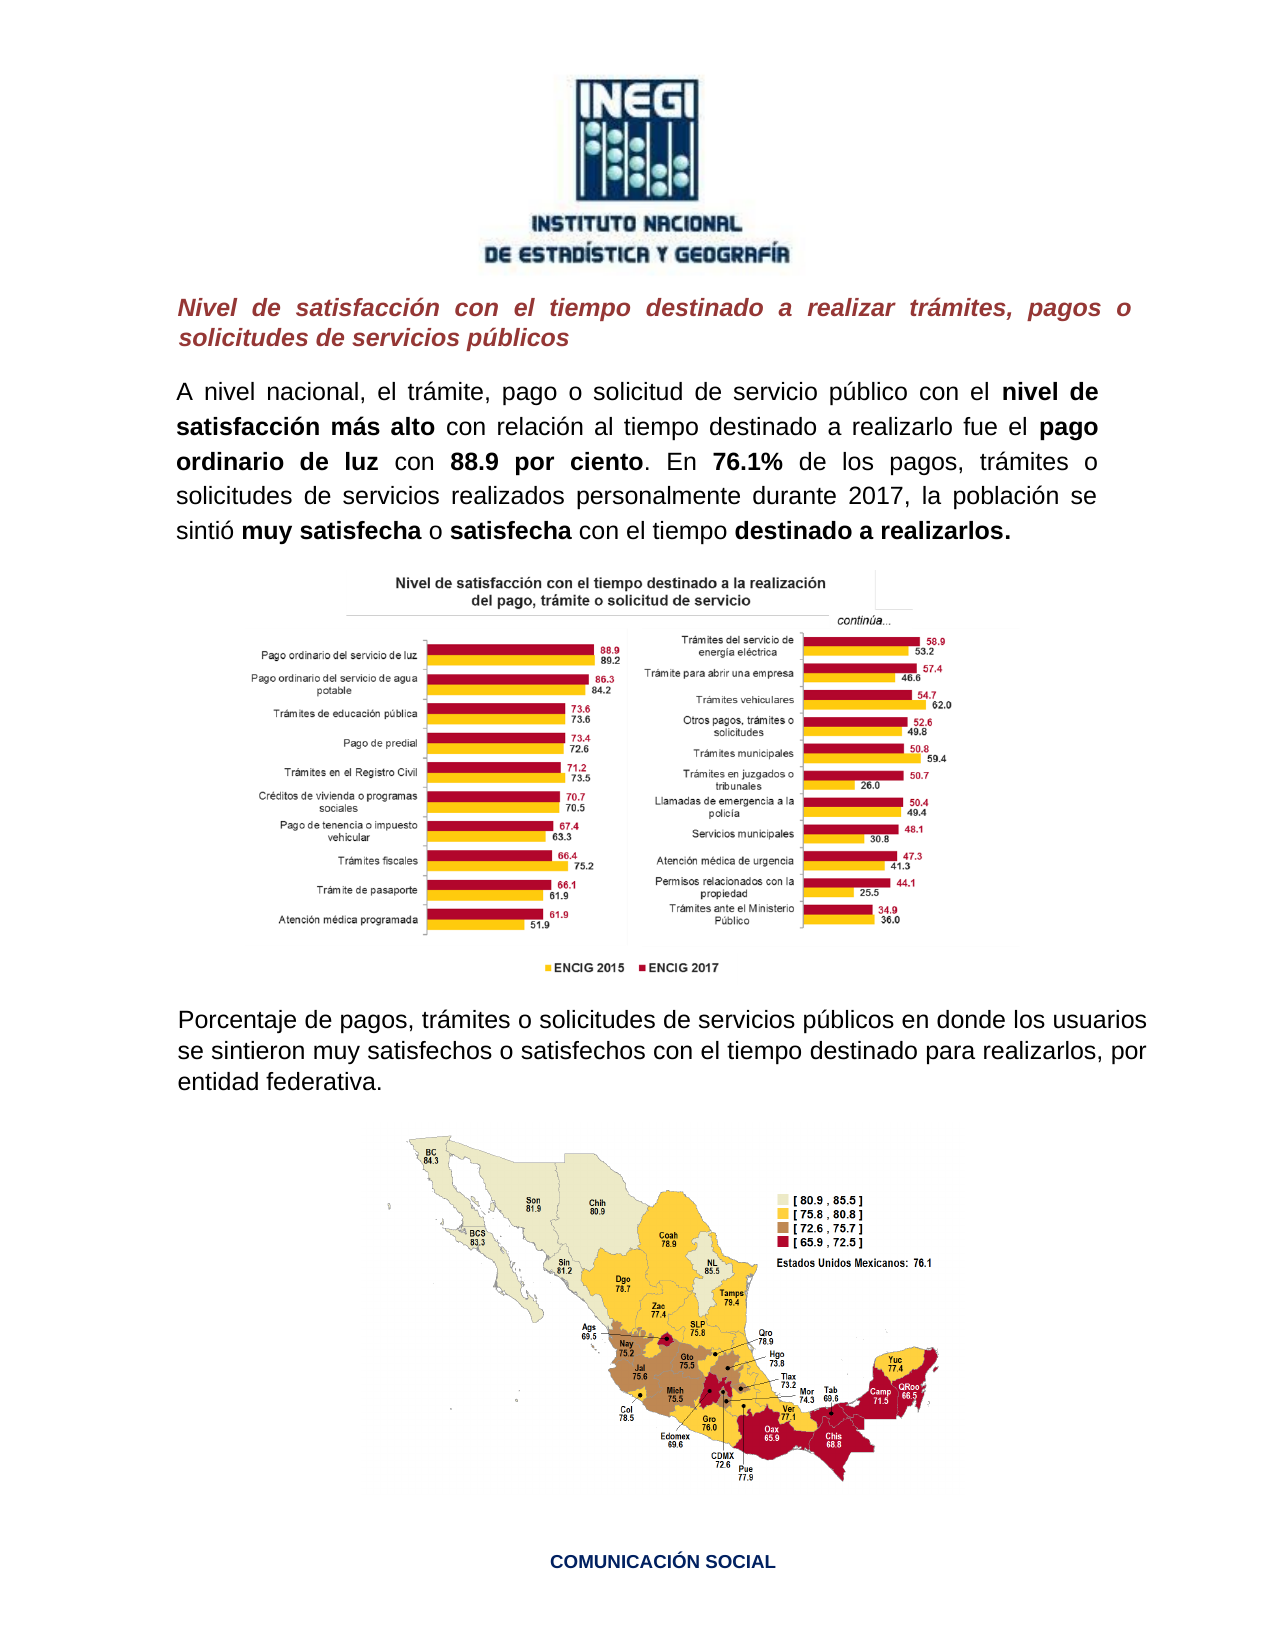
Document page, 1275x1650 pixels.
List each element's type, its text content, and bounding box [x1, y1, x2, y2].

text Porcentaje de pagos, trámites o solicitudes de servicios públicos en donde los usuarios se sintieron muy satisfechos o satisfechos con el tiempo destinado para realizarlos, por entidad federativa. [177, 1005, 1149, 1096]
picture [454, 50, 821, 293]
picture [244, 570, 1020, 985]
text A nivel nacional, el trámite, pago o solicitud de servicio público con el nivel de satisfacción más alto con relación al tiempo destinado a realizarlo fue el pago ordinario de luz con 88.9 por ciento. En 76.1% de los pagos, trámites o solicitudes de servicios realizados personalmente durante 2017, la población se sintió muy satisfecha o satisfecha con el tiempo destinado a realizarlos. [176, 377, 1099, 544]
subtitle Nivel de satisfacción con el tiempo destinado a realizar trámites, pagos o solicitudes de servicios públicos [177, 293, 1136, 351]
picture [361, 1122, 966, 1495]
